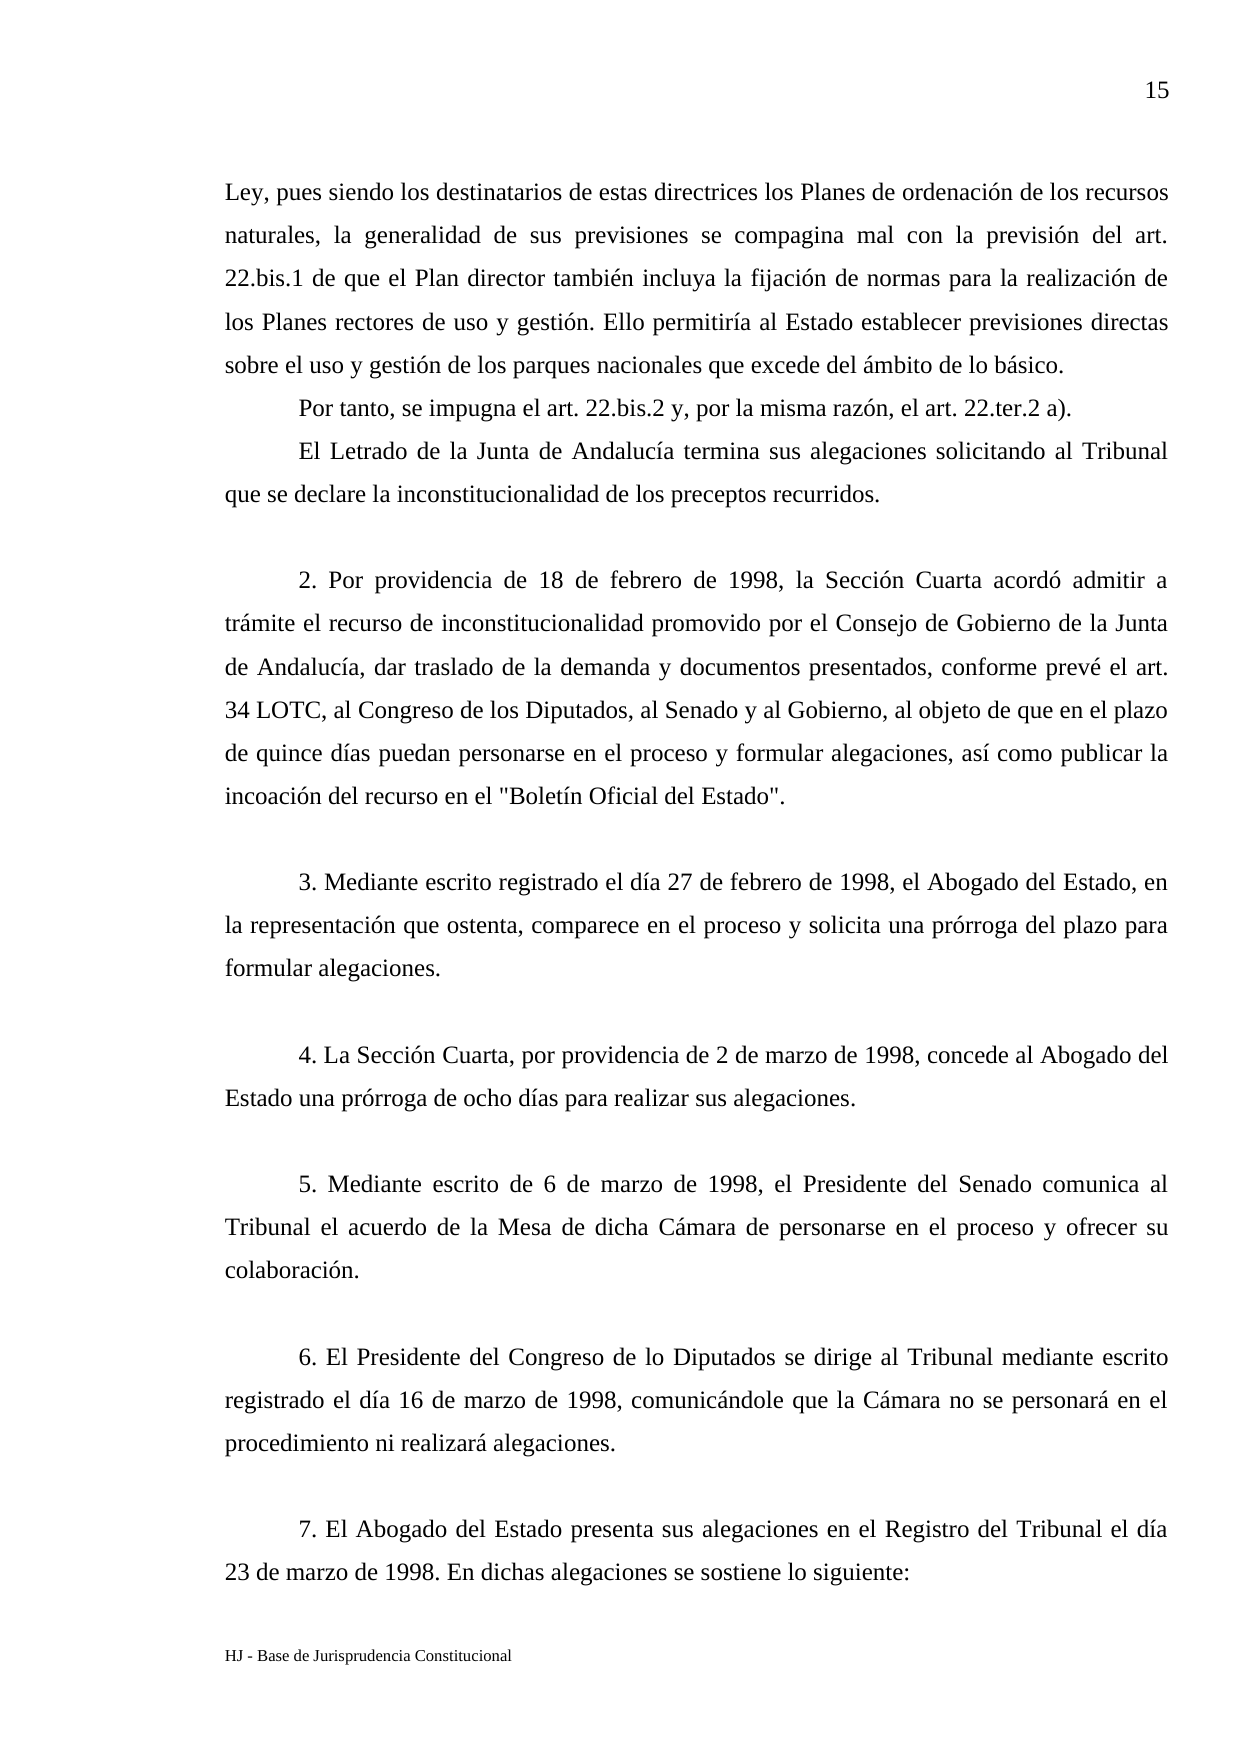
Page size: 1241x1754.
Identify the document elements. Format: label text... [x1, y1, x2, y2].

text Por tanto, se impugna el art. 22.bis.2 y, por la misma razón, el art. 22.ter.2 a). [224, 393, 1169, 422]
text 7. El Abogado del Estado presenta sus alegaciones en el Registro del Tribunal el día 23 de marzo de 1998. En dichas alegaciones se sostiene lo siguiente: [224, 1514, 1169, 1586]
text 3. Mediante escrito registrado el día 27 de febrero de 1998, el Abogado del Estado, en la representación que ostenta, comparece en el proceso y solicita una prórroga del plazo para formular alegaciones. [224, 867, 1169, 982]
text 2. Por providencia de 18 de febrero de 1998, la Sección Cuarta acordó admitir a trámite el recurso de inconstitucionalidad promovido por el Consejo de Gobierno de la Junta de Andalucía, dar traslado de la demanda y documentos presentados, conforme prevé el art. 34 LOTC, al Congreso de los Diputados, al Senado y al Gobierno, al objeto de que en el plazo de quince días puedan personarse en el proceso y formular alegaciones, así como publicar la incoación del recurso en el "Boletín Oficial del Estado". [224, 565, 1169, 810]
text 4. La Sección Cuarta, por providencia de 2 de marzo de 1998, concede al Abogado del Estado una prórroga de ocho días para realizar sus alegaciones. [224, 1040, 1169, 1112]
text 5. Mediante escrito de 6 de marzo de 1998, el Presidente del Senado comunica al Tribunal el acuerdo de la Mesa de dicha Cámara de personarse en el proceso y ofrecer su colaboración. [224, 1169, 1169, 1284]
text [224, 177, 1169, 378]
text El Letrado de la Junta de Andalucía termina sus alegaciones solicitando al Tribunal que se declare la inconstitucionalidad de los preceptos recurridos. [224, 436, 1169, 508]
text 6. El Presidente del Congreso de lo Diputados se dirige al Tribunal mediante escrito registrado el día 16 de marzo de 1998, comunicándole que la Cámara no se personará en el procedimiento ni realizará alegaciones. [224, 1342, 1169, 1457]
